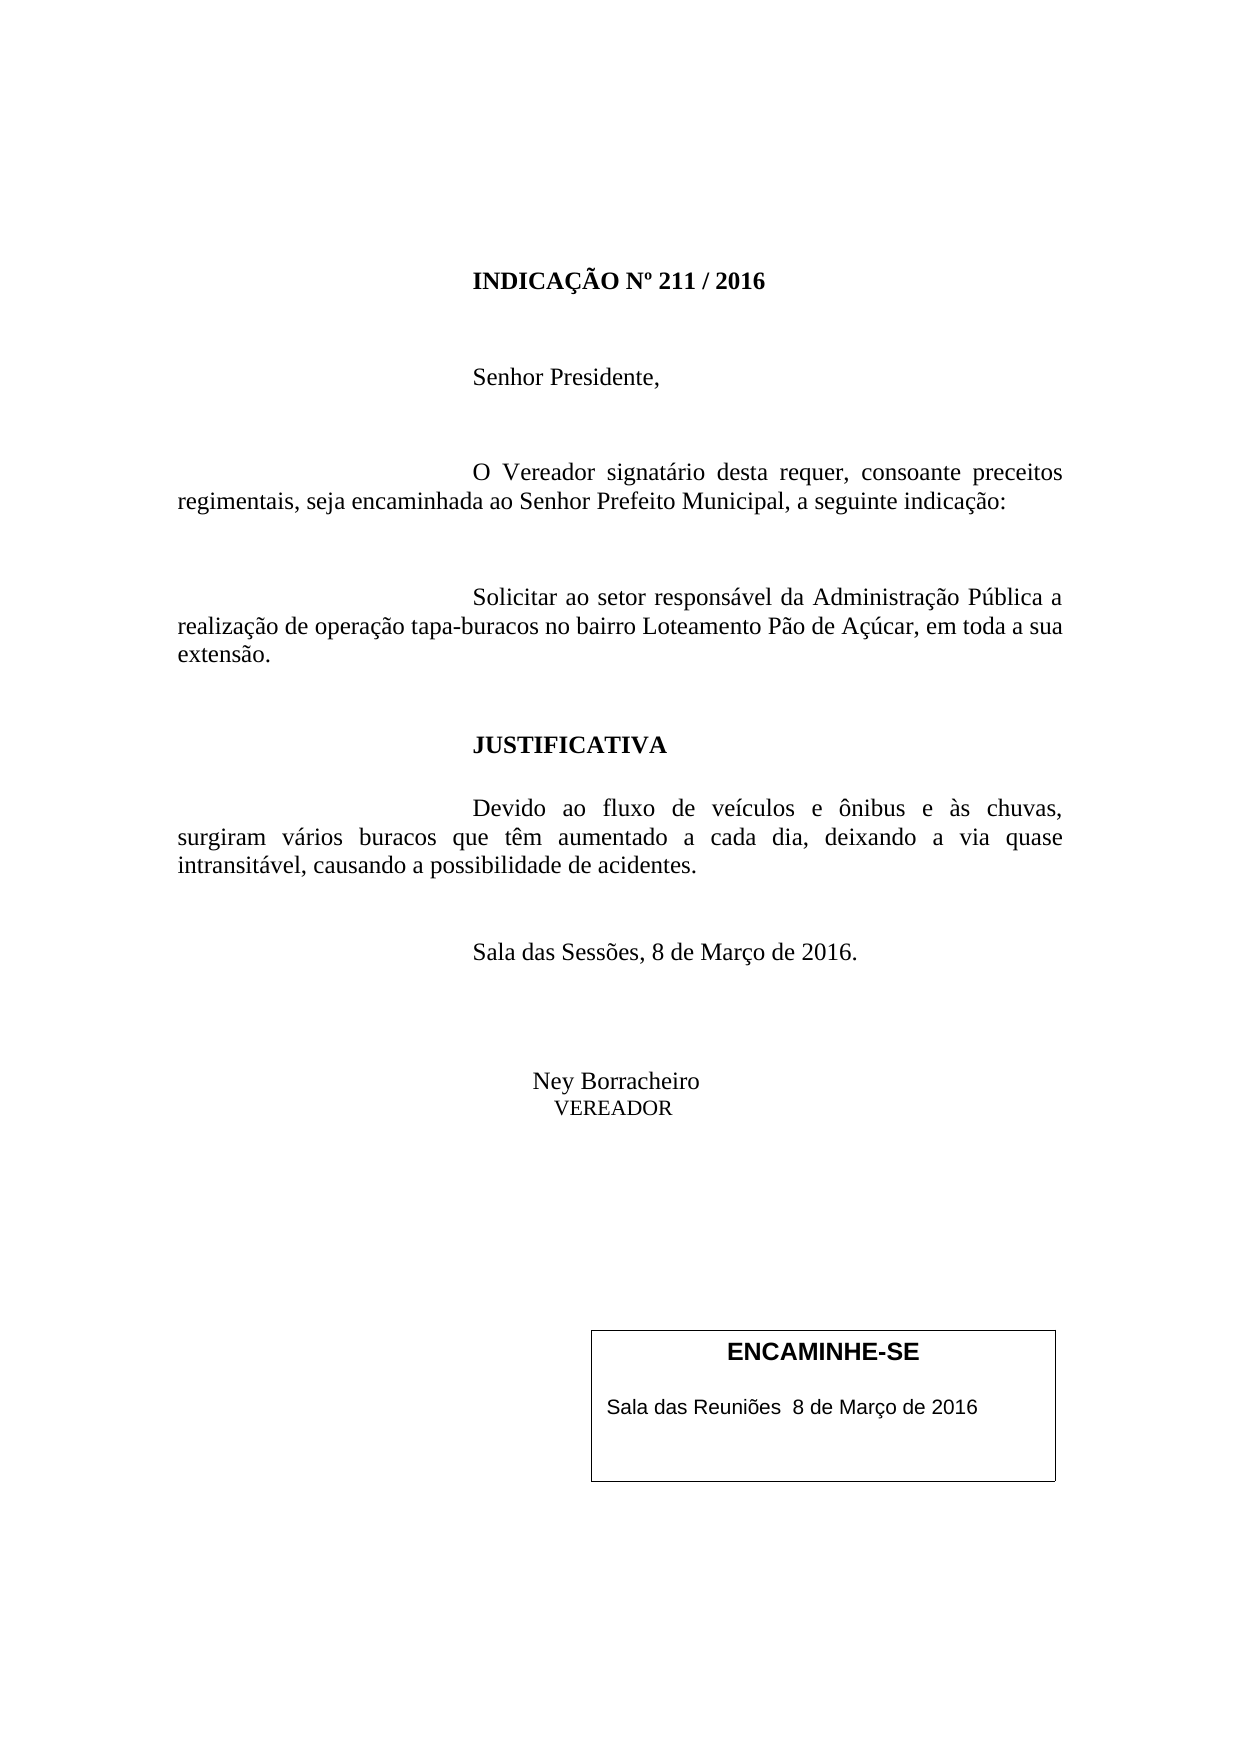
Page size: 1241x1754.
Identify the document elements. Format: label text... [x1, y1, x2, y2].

table_cell VEREADOR [170, 1095, 1056, 1124]
text Solicitar ao setor responsável da Administração Pública a realização de operação tapa-buracos no bairro Loteamento Pão de Açúcar, em toda a sua extensão. [177, 582, 1063, 668]
text Devido ao fluxo de veículos e ônibus e às chuvas, surgiram vários buracos que têm aumentado a cada dia, deixando a via quase intransitável, causando a possibilidade de acidentes. [177, 793, 1063, 879]
text INDICAÇÃO Nº 211 / 2016 [472, 266, 1063, 294]
text Senhor Presidente, [472, 362, 1063, 390]
text Sala das Sessões, 8 de Março de 2016. [472, 937, 1063, 965]
text JUSTIFICATIVA [177, 731, 1004, 759]
text O Vereador signatário desta requer, consoante preceitos regimentais, seja encaminhada ao Senhor Prefeito Municipal, a seguinte indicação: [177, 457, 1063, 515]
table_header Ney Borracheiro [170, 1066, 1056, 1095]
